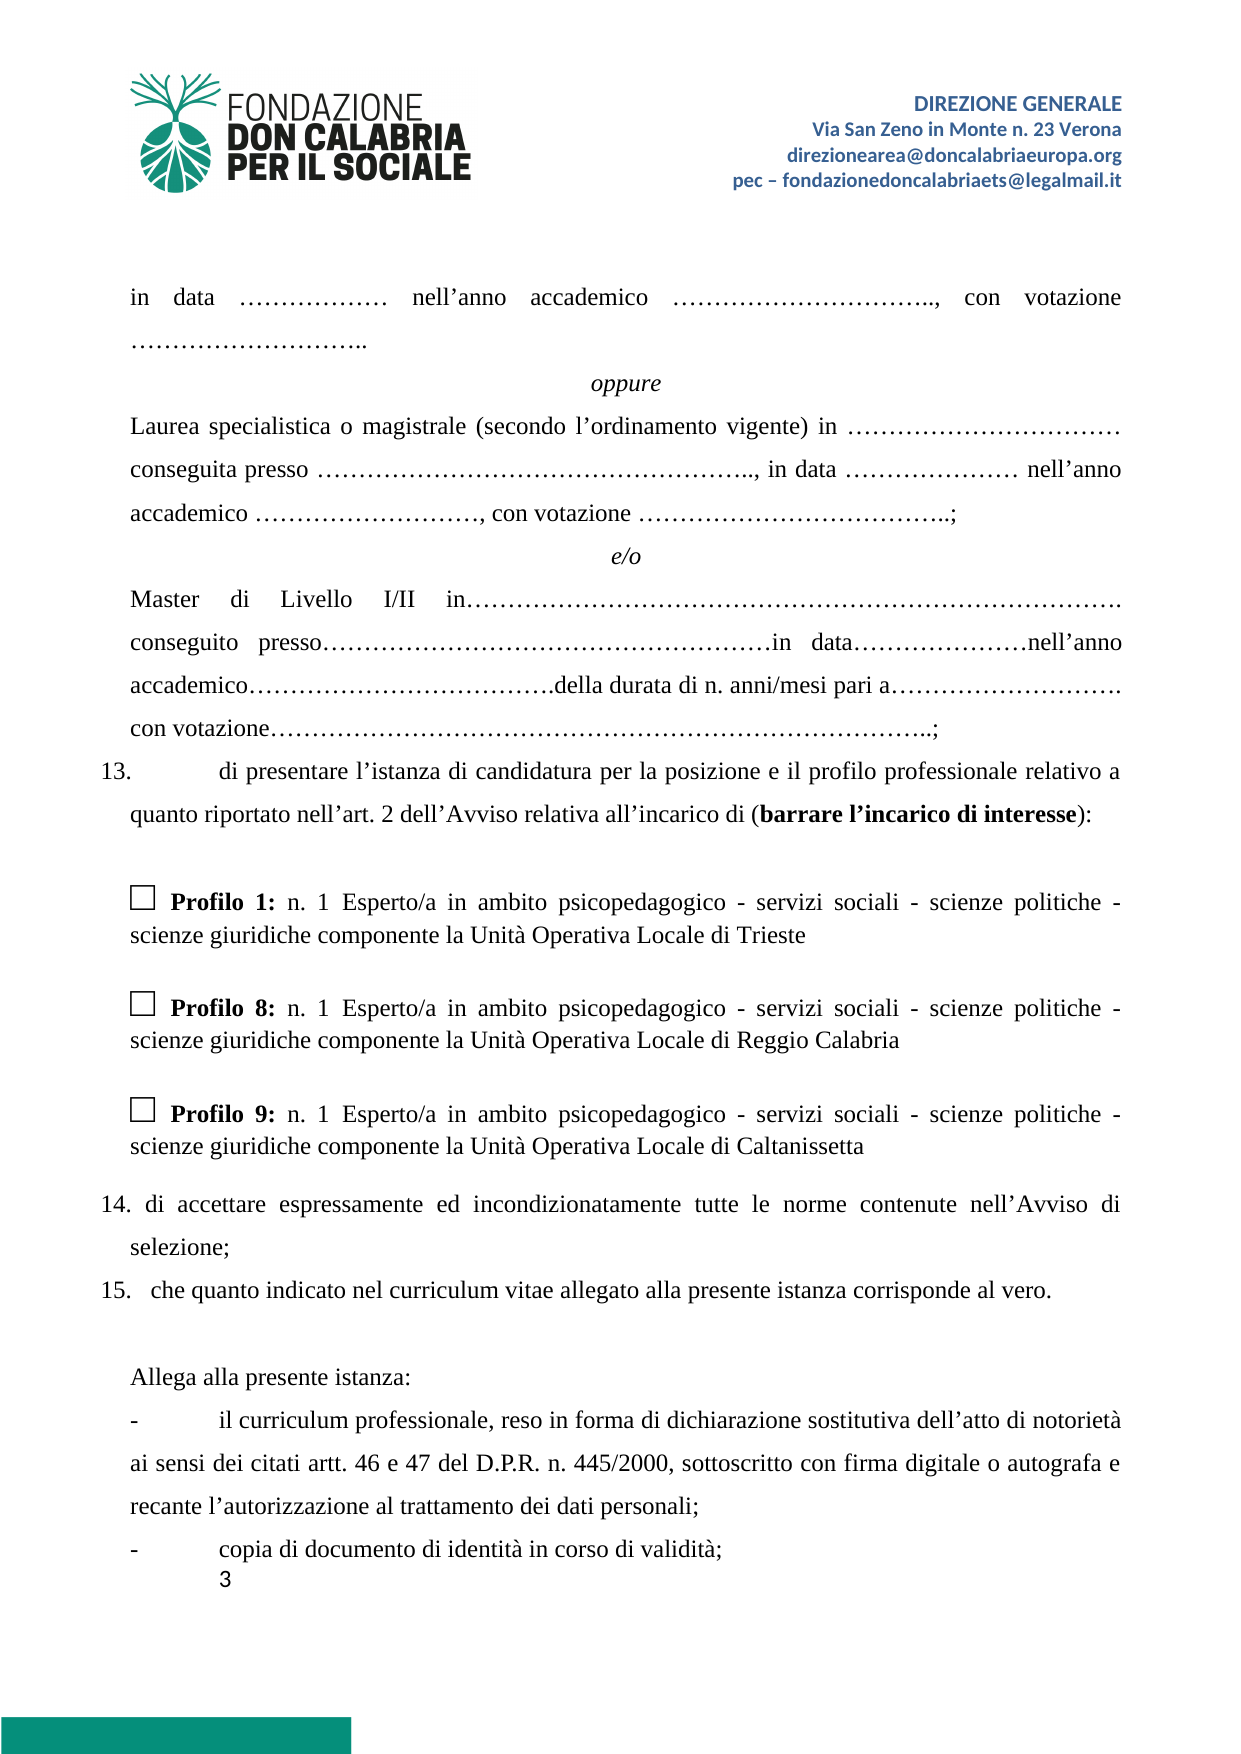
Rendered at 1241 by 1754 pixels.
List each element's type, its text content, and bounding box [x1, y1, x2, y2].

text □ Profilo 8: n. 1 Esperto/a in ambito psicopedagogico - servizi sociali - scienze politiche - scienze giuridiche componente la Unità Operativa Locale di Reggio Calabria [130, 978, 1122, 1054]
list Master di Livello I/II in……………………………………………………………………. conseguito presso………………………………………………in data…………………nell’anno accademico……………………………….della durata di n. anni/mesi pari a………………………. con votazione……………………………………………………………………..; [130, 584, 1122, 742]
list copia di documento di identità in corso di validità; [130, 1534, 1122, 1563]
list Laurea specialistica o magistrale (secondo l’ordinamento vigente) in …………………………… conseguita presso …………………………………………….., in data ………………… nell’anno accademico ………………………, con votazione ………………………………..; [130, 411, 1122, 526]
list il curriculum professionale, reso in forma di dichiarazione sostitutiva dell’atto di notorietà ai sensi dei citati artt. 46 e 47 del D.P.R. n. 445/2000, sottoscritto con firma digitale o autografa e recante l’autorizzazione al trattamento dei dati personali; [130, 1405, 1122, 1520]
text 15. che quanto indicato nel curriculum vitae allegato alla presente istanza corrisponde al vero. [100, 1276, 1122, 1304]
text □ Profilo 1: n. 1 Esperto/a in ambito psicopedagogico - servizi sociali - scienze politiche - scienze giuridiche componente la Unità Operativa Locale di Trieste [130, 872, 1122, 948]
list oppure [130, 368, 1122, 397]
text Allega alla presente istanza: [130, 1362, 1122, 1391]
text 14. di accettare espressamente ed incondizionatamente tutte le norme contenute nell’Avviso di selezione; [100, 1189, 1122, 1261]
list in data ……………… nell’anno accademico ………………………….., con votazione ……………………….. [130, 282, 1122, 354]
picture [125, 67, 478, 200]
text □ Profilo 9: n. 1 Esperto/a in ambito psicopedagogico - servizi sociali - scienze politiche - scienze giuridiche componente la Unità Operativa Locale di Caltanissetta [130, 1083, 1122, 1160]
list di presentare l’istanza di candidatura per la posizione e il profilo professionale relativo a quanto riportato nell’art. 2 dell’Avviso relativa all’incarico di (barrare l’incarico di interesse): [100, 756, 1122, 828]
list e/o [130, 541, 1122, 569]
picture [1, 1668, 1241, 1754]
